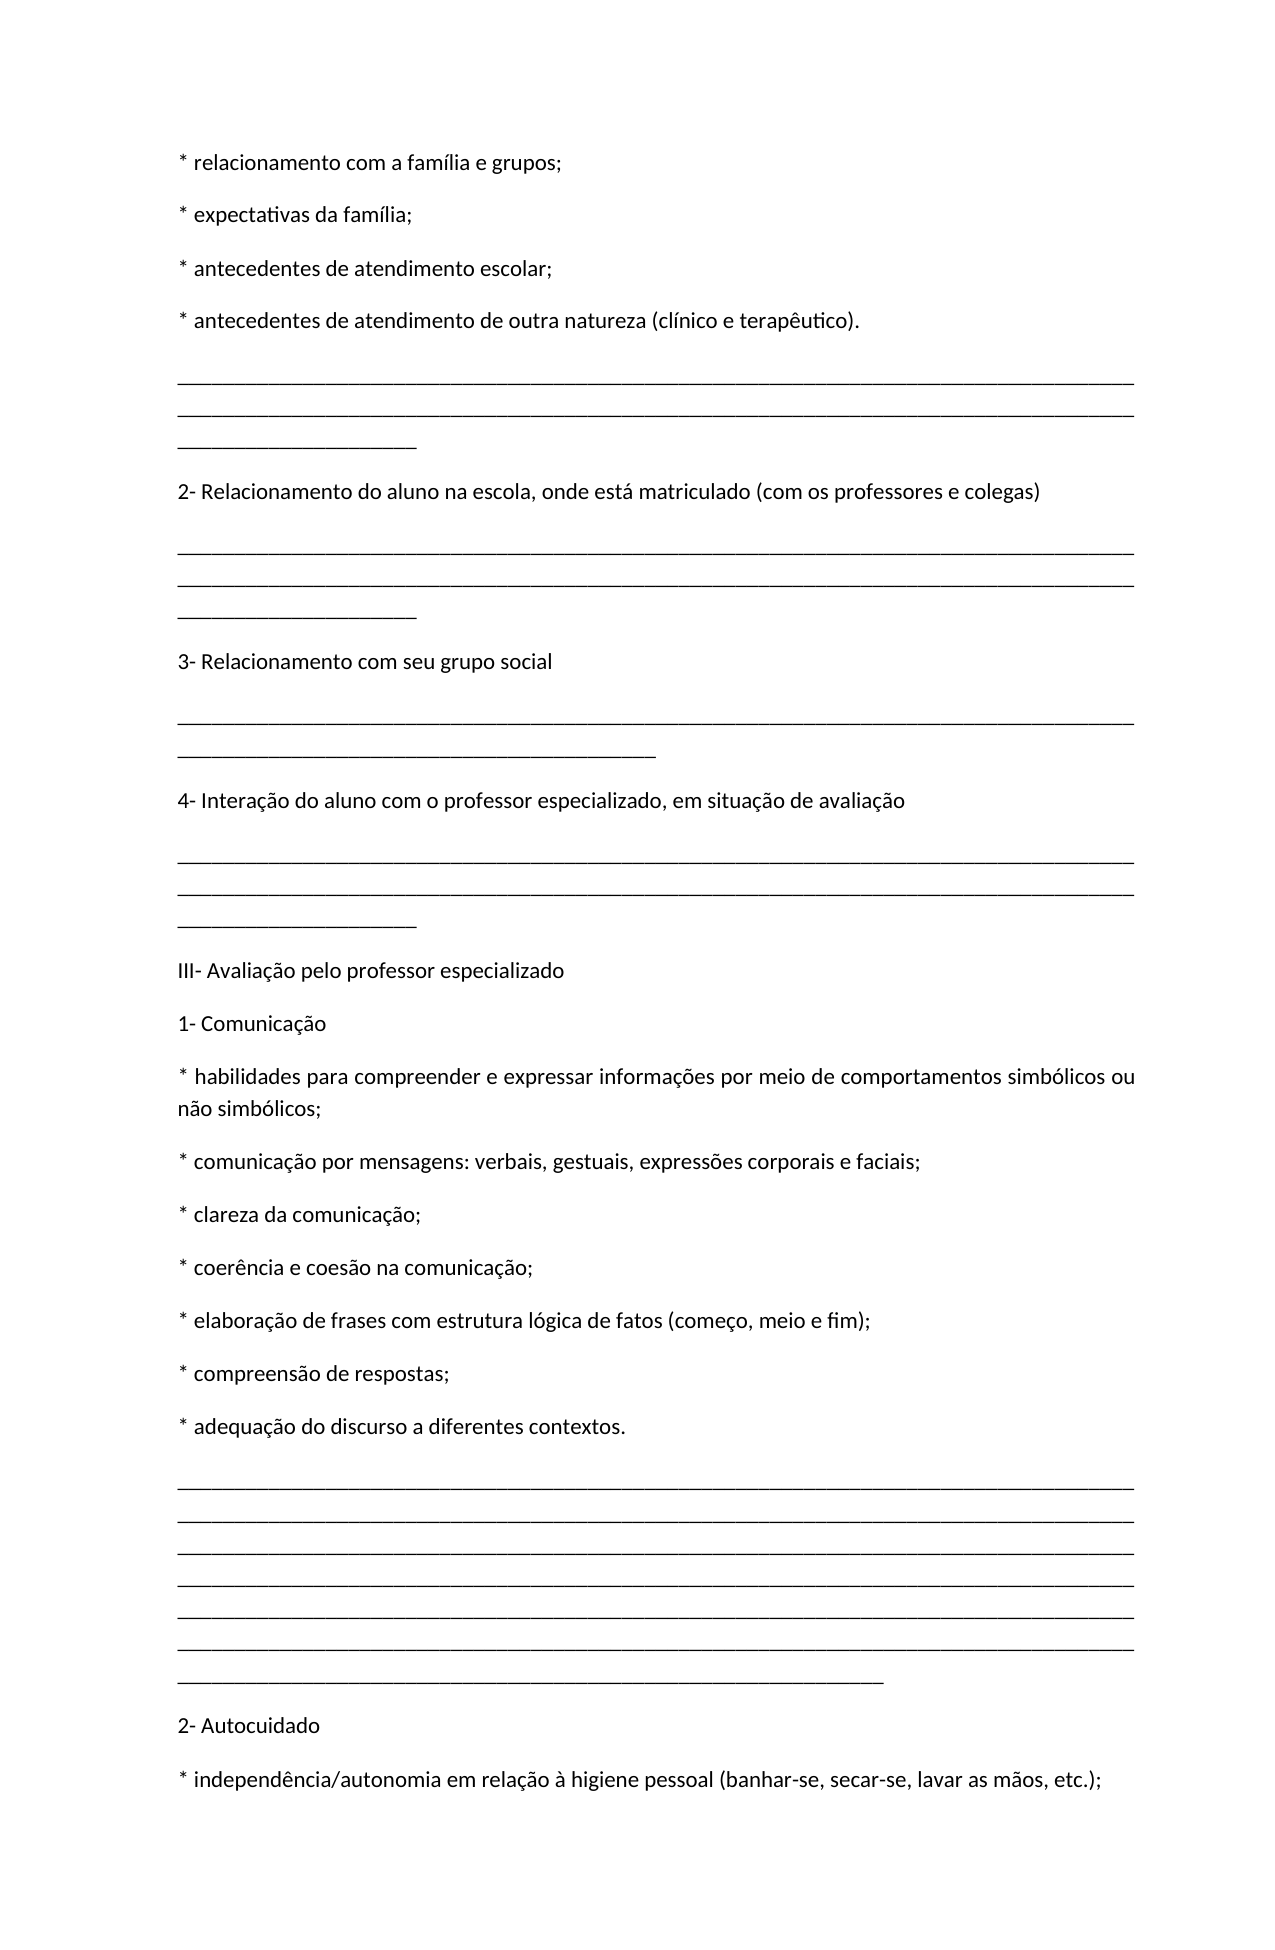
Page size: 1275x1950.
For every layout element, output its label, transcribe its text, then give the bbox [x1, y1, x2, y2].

text * expectativas da família; [177, 201, 1137, 229]
text * coerência e coesão na comunicação; [177, 1253, 1137, 1281]
text 3- Relacionamento com seu grupo social [177, 647, 1137, 676]
text 2- Relacionamento do aluno na escola, onde está matriculado (com os professores e colegas) [177, 477, 1137, 505]
text 2- Autocuidado [177, 1712, 1137, 1740]
text * habilidades para compreender e expressar informações por meio de comportamentos simbólicos ou não simbólicos; [177, 1062, 1137, 1122]
text * adequação do discurso a diferentes contextos. [177, 1412, 1137, 1441]
text * relacionamento com a família e grupos; [177, 148, 1137, 176]
text _____________________________________________________________________________________________________________________________________________________________________________________________ [177, 530, 1137, 622]
text * antecedentes de atendimento escolar; [177, 254, 1137, 282]
text 1- Comunicação [177, 1009, 1137, 1037]
text * compreensão de respostas; [177, 1359, 1137, 1387]
text ______________________________________________________________________________________________________________________________________________________________________________________________________________________________________________________________________________________________________________________________________________________________________________________________________________________________________________________________________________________________________________________________________________________________________________________ [177, 1466, 1137, 1687]
text ______________________________________________________________________________________________________________________________ [177, 701, 1137, 761]
text * independência/autonomia em relação à higiene pessoal (banhar-se, secar-se, lavar as mãos, etc.); [177, 1765, 1137, 1793]
text * clareza da comunicação; [177, 1200, 1137, 1228]
text * comunicação por mensagens: verbais, gestuais, expressões corporais e faciais; [177, 1147, 1137, 1175]
text 4- Interação do aluno com o professor especializado, em situação de avaliação [177, 786, 1137, 814]
text * elaboração de frases com estrutura lógica de fatos (começo, meio e fim); [177, 1306, 1137, 1334]
text _____________________________________________________________________________________________________________________________________________________________________________________________ [177, 360, 1137, 452]
text _____________________________________________________________________________________________________________________________________________________________________________________________ [177, 839, 1137, 931]
text * antecedentes de atendimento de outra natureza (clínico e terapêutico). [177, 307, 1137, 335]
text III- Avaliação pelo professor especializado [177, 956, 1137, 984]
